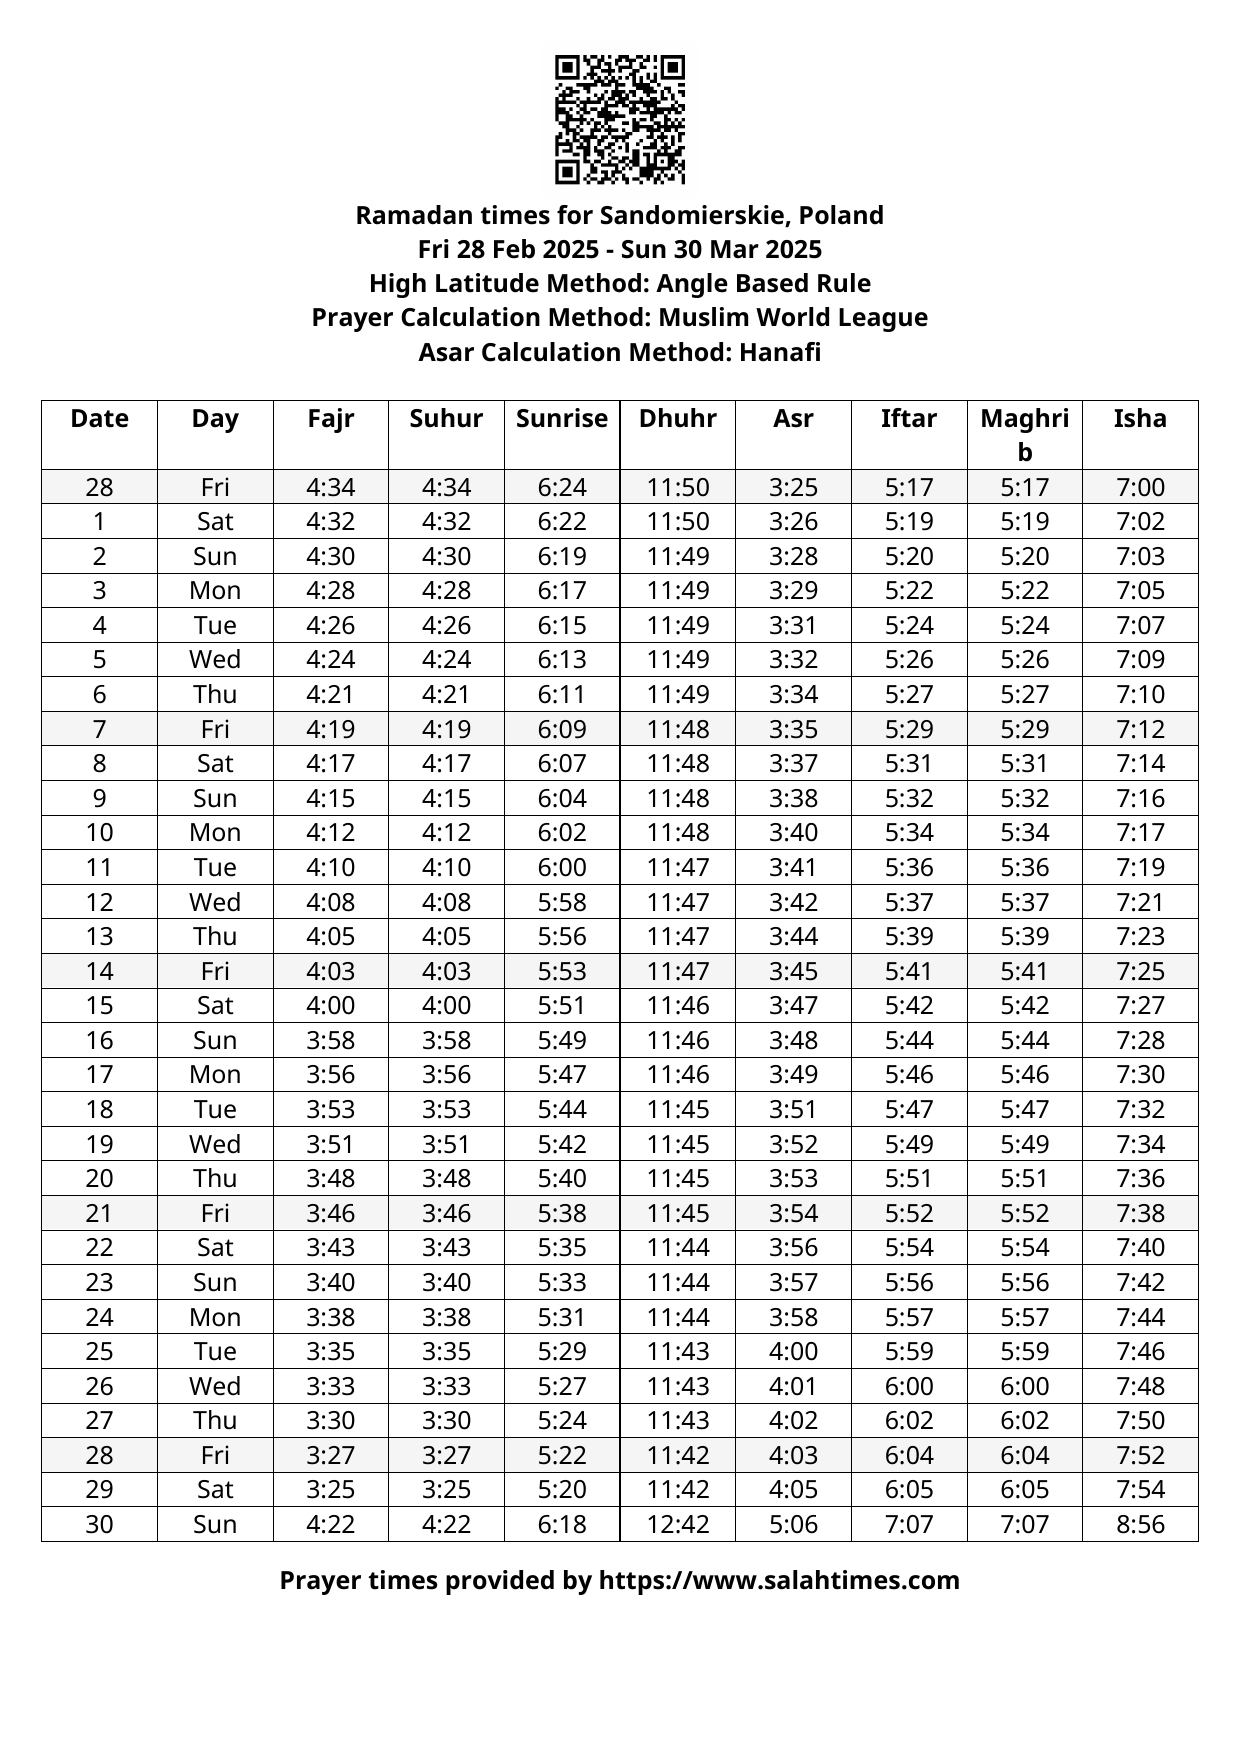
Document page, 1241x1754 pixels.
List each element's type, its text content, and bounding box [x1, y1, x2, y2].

table_cell 7:12 [1083, 712, 1198, 745]
table_cell 4:30 [274, 539, 388, 572]
table_cell 3:48 [274, 1161, 388, 1195]
table_cell Mon [158, 1058, 273, 1091]
table_cell 16 [42, 1023, 157, 1057]
table_cell 5:32 [968, 781, 1082, 814]
table_cell 3:43 [389, 1231, 504, 1264]
table_cell 5:49 [505, 1023, 619, 1057]
table_cell 5:20 [968, 539, 1082, 572]
table_cell 11:49 [621, 539, 735, 572]
table_cell 5:19 [852, 504, 967, 538]
table_cell 4:26 [274, 608, 388, 642]
table_cell 4:05 [274, 919, 388, 953]
table_cell 5:49 [968, 1127, 1082, 1160]
table_cell 3:43 [274, 1231, 388, 1264]
table_cell 6:00 [852, 1369, 967, 1402]
table_cell 5:47 [968, 1092, 1082, 1126]
table_header Asr [736, 401, 851, 469]
picture [542, 41, 699, 198]
table_header Iftar [852, 401, 967, 469]
table_cell 11:44 [621, 1300, 735, 1333]
table_cell 3:56 [736, 1231, 851, 1264]
table_cell 6:05 [968, 1473, 1082, 1506]
table_cell 6:19 [505, 539, 619, 572]
table_cell 11:45 [621, 1127, 735, 1160]
table_cell Fri [158, 712, 273, 745]
table_cell 4:21 [274, 677, 388, 711]
table_cell 4:00 [274, 989, 388, 1022]
table_cell 3:53 [389, 1092, 504, 1126]
table_cell 5:35 [505, 1231, 619, 1264]
table_cell 5:39 [968, 919, 1082, 953]
table_cell 11:50 [621, 504, 735, 538]
text Asar Calculation Method: Hanafi [42, 334, 1198, 368]
table_cell 11:45 [621, 1161, 735, 1195]
table_cell 4:10 [274, 850, 388, 884]
table_cell 5:41 [852, 954, 967, 987]
table_cell Wed [158, 885, 273, 918]
table_cell 5:54 [852, 1231, 967, 1264]
table_cell 14 [42, 954, 157, 987]
table_header Dhuhr [621, 401, 735, 469]
table_cell 7:34 [1083, 1127, 1198, 1160]
table_cell 6:00 [505, 850, 619, 884]
table_cell 3:58 [736, 1300, 851, 1333]
table_cell 5:29 [852, 712, 967, 745]
table_cell 11:49 [621, 608, 735, 642]
table_cell 3:33 [274, 1369, 388, 1402]
table_cell 3:38 [389, 1300, 504, 1333]
table_header Maghrib [968, 401, 1082, 469]
table_cell 4:22 [274, 1507, 388, 1541]
table_cell 11:44 [621, 1265, 735, 1299]
table_cell 7:19 [1083, 850, 1198, 884]
table_cell 26 [42, 1369, 157, 1402]
table_cell 4:15 [389, 781, 504, 814]
table_cell 6:02 [852, 1404, 967, 1437]
table_cell Tue [158, 850, 273, 884]
table_cell 5:22 [505, 1438, 619, 1472]
table_cell 5:56 [968, 1265, 1082, 1299]
table_cell 5:17 [968, 470, 1082, 503]
table_cell 5:31 [852, 746, 967, 780]
text Ramadan times for Sandomierskie, Poland [42, 198, 1198, 232]
table_cell 5:40 [505, 1161, 619, 1195]
table_cell 7:38 [1083, 1196, 1198, 1229]
table_cell 11:47 [621, 954, 735, 987]
table_cell 5:52 [968, 1196, 1082, 1229]
table_cell 7:32 [1083, 1092, 1198, 1126]
table_cell 4:17 [389, 746, 504, 780]
table_cell Mon [158, 816, 273, 849]
table_cell 5:56 [852, 1265, 967, 1299]
table_cell 6:17 [505, 574, 619, 607]
table_cell 7:14 [1083, 746, 1198, 780]
table_cell 7 [42, 712, 157, 745]
table_header Fajr [274, 401, 388, 469]
table_cell 3:29 [736, 574, 851, 607]
table_cell 1 [42, 504, 157, 538]
table_cell 7:05 [1083, 574, 1198, 607]
table_cell 5:51 [505, 989, 619, 1022]
table_cell 24 [42, 1300, 157, 1333]
table_cell 5:39 [852, 919, 967, 953]
table_cell 3:28 [736, 539, 851, 572]
table_cell 7:50 [1083, 1404, 1198, 1437]
table_cell 11 [42, 850, 157, 884]
table_cell 11:44 [621, 1231, 735, 1264]
table_header Sunrise [505, 401, 619, 469]
table_cell 11:49 [621, 574, 735, 607]
table_cell 3:25 [389, 1473, 504, 1506]
table_cell 3:53 [736, 1161, 851, 1195]
table_cell Sat [158, 504, 273, 538]
table_cell 4:26 [389, 608, 504, 642]
table_cell 11:42 [621, 1473, 735, 1506]
table_cell 7:40 [1083, 1231, 1198, 1264]
table_cell 5:36 [852, 850, 967, 884]
table_cell 4:17 [274, 746, 388, 780]
table_cell 7:46 [1083, 1334, 1198, 1368]
table_cell 11:46 [621, 1058, 735, 1091]
table_cell 11:47 [621, 919, 735, 953]
table_cell Tue [158, 608, 273, 642]
table_cell 5:37 [852, 885, 967, 918]
table_cell 4:32 [274, 504, 388, 538]
table_cell 4:03 [274, 954, 388, 987]
table_cell 11:48 [621, 816, 735, 849]
table_cell 4:08 [274, 885, 388, 918]
table_cell 19 [42, 1127, 157, 1160]
table_cell 15 [42, 989, 157, 1022]
table_cell 7:52 [1083, 1438, 1198, 1472]
table_cell 5:46 [968, 1058, 1082, 1091]
table_cell 11:45 [621, 1092, 735, 1126]
table_cell 3:45 [736, 954, 851, 987]
table_cell Sat [158, 746, 273, 780]
table_cell 8:56 [1083, 1507, 1198, 1541]
table_cell 11:42 [621, 1438, 735, 1472]
table_cell 9 [42, 781, 157, 814]
table_cell 6:22 [505, 504, 619, 538]
table_cell 6:02 [505, 816, 619, 849]
table_cell 5:44 [968, 1023, 1082, 1057]
table_cell 3:40 [736, 816, 851, 849]
table_cell 4:34 [274, 470, 388, 503]
table_cell 3:30 [274, 1404, 388, 1437]
table_cell 6:00 [968, 1369, 1082, 1402]
table_cell 6:07 [505, 746, 619, 780]
table_cell 5:49 [852, 1127, 967, 1160]
table_cell Sun [158, 1023, 273, 1057]
table_cell 5:47 [852, 1092, 967, 1126]
table_cell Thu [158, 677, 273, 711]
table_cell 5:44 [852, 1023, 967, 1057]
table_cell 3:27 [274, 1438, 388, 1472]
table_cell 7:23 [1083, 919, 1198, 953]
table_cell 6:09 [505, 712, 619, 745]
table_cell 3:31 [736, 608, 851, 642]
table_cell 7:03 [1083, 539, 1198, 572]
table_cell 5:57 [968, 1300, 1082, 1333]
table_cell 4:08 [389, 885, 504, 918]
table_cell 6:24 [505, 470, 619, 503]
table_cell 7:17 [1083, 816, 1198, 849]
table_cell 20 [42, 1161, 157, 1195]
table_cell 5 [42, 643, 157, 676]
table_cell 5:31 [968, 746, 1082, 780]
table_cell 3:56 [389, 1058, 504, 1091]
table_cell 5:20 [505, 1473, 619, 1506]
table_cell 5:27 [968, 677, 1082, 711]
table_cell 4:24 [389, 643, 504, 676]
table_cell 5:42 [852, 989, 967, 1022]
table_cell 3:32 [736, 643, 851, 676]
table_cell 17 [42, 1058, 157, 1091]
table_cell 4:30 [389, 539, 504, 572]
table_cell 7:07 [852, 1507, 967, 1541]
table_cell 3:56 [274, 1058, 388, 1091]
table_cell 5:42 [968, 989, 1082, 1022]
text Prayer Calculation Method: Muslim World League [42, 300, 1198, 334]
table_cell 11:43 [621, 1334, 735, 1368]
table_cell 5:24 [505, 1404, 619, 1437]
table_cell 5:22 [968, 574, 1082, 607]
table_cell 18 [42, 1092, 157, 1126]
table_cell 4:28 [389, 574, 504, 607]
table_cell 5:27 [505, 1369, 619, 1402]
table_cell 6:18 [505, 1507, 619, 1541]
table_cell 5:56 [505, 919, 619, 953]
table_cell 3:30 [389, 1404, 504, 1437]
table_cell 3:38 [274, 1300, 388, 1333]
table_cell Sat [158, 1473, 273, 1506]
table_cell 5:51 [968, 1161, 1082, 1195]
table_cell 4:22 [389, 1507, 504, 1541]
table_cell 3:52 [736, 1127, 851, 1160]
table_cell 5:58 [505, 885, 619, 918]
table_cell 10 [42, 816, 157, 849]
table_cell 4:03 [389, 954, 504, 987]
table_cell 12:42 [621, 1507, 735, 1541]
table_cell 3:27 [389, 1438, 504, 1472]
table_cell 5:29 [968, 712, 1082, 745]
table_cell 11:43 [621, 1404, 735, 1437]
table_cell 7:25 [1083, 954, 1198, 987]
table_cell 7:07 [968, 1507, 1082, 1541]
table_cell 3:54 [736, 1196, 851, 1229]
table_cell 5:59 [968, 1334, 1082, 1368]
table_cell 5:38 [505, 1196, 619, 1229]
table_cell 5:57 [852, 1300, 967, 1333]
table_cell 8 [42, 746, 157, 780]
table_cell 4:03 [736, 1438, 851, 1472]
table_cell 4:21 [389, 677, 504, 711]
table_cell 7:09 [1083, 643, 1198, 676]
table_cell 23 [42, 1265, 157, 1299]
table_cell 11:48 [621, 781, 735, 814]
table_cell 7:36 [1083, 1161, 1198, 1195]
table_cell 6:13 [505, 643, 619, 676]
table_cell 3:35 [274, 1334, 388, 1368]
table_cell 11:49 [621, 643, 735, 676]
table_cell 6:04 [505, 781, 619, 814]
table_cell 30 [42, 1507, 157, 1541]
table_cell Sun [158, 1265, 273, 1299]
table_cell 4:01 [736, 1369, 851, 1402]
table_cell 5:44 [505, 1092, 619, 1126]
table_cell 4:19 [274, 712, 388, 745]
table_cell 6:05 [852, 1473, 967, 1506]
table_cell 3:51 [736, 1092, 851, 1126]
table_cell 3:40 [274, 1265, 388, 1299]
table_cell 3:25 [274, 1473, 388, 1506]
table_cell 3 [42, 574, 157, 607]
table_cell 3:41 [736, 850, 851, 884]
table_cell Thu [158, 919, 273, 953]
table_cell 6:11 [505, 677, 619, 711]
table_cell Fri [158, 954, 273, 987]
table_cell 4:32 [389, 504, 504, 538]
table_cell 5:29 [505, 1334, 619, 1368]
table_cell 3:26 [736, 504, 851, 538]
table_cell 11:45 [621, 1196, 735, 1229]
table_cell 4:12 [274, 816, 388, 849]
table_cell 7:42 [1083, 1265, 1198, 1299]
table_cell 4:05 [389, 919, 504, 953]
table_cell 7:21 [1083, 885, 1198, 918]
table_cell 12 [42, 885, 157, 918]
table_cell 11:47 [621, 885, 735, 918]
table_cell 4:24 [274, 643, 388, 676]
table_cell 3:48 [389, 1161, 504, 1195]
table_cell 7:28 [1083, 1023, 1198, 1057]
table_cell 3:25 [736, 470, 851, 503]
table_cell Fri [158, 470, 273, 503]
table_header Date [42, 401, 157, 469]
table_cell 11:48 [621, 746, 735, 780]
table_cell Thu [158, 1161, 273, 1195]
table_cell 4:15 [274, 781, 388, 814]
text High Latitude Method: Angle Based Rule [42, 266, 1198, 300]
table_cell 5:31 [505, 1300, 619, 1333]
table_cell 3:58 [389, 1023, 504, 1057]
text Prayer times provided by https://www.salahtimes.com [42, 1563, 1198, 1597]
table_cell 6:02 [968, 1404, 1082, 1437]
table_cell 4:28 [274, 574, 388, 607]
table_cell 11:46 [621, 989, 735, 1022]
table_cell 13 [42, 919, 157, 953]
table_cell 5:59 [852, 1334, 967, 1368]
table_cell 5:53 [505, 954, 619, 987]
table_cell 5:36 [968, 850, 1082, 884]
table_cell 5:19 [968, 504, 1082, 538]
table_cell 3:57 [736, 1265, 851, 1299]
table_cell 5:24 [968, 608, 1082, 642]
table_cell 4:34 [389, 470, 504, 503]
table_cell 28 [42, 470, 157, 503]
table_cell 5:41 [968, 954, 1082, 987]
table_cell 5:22 [852, 574, 967, 607]
table_cell Sat [158, 989, 273, 1022]
table_cell 3:46 [389, 1196, 504, 1229]
table_cell 3:35 [736, 712, 851, 745]
table_cell 7:02 [1083, 504, 1198, 538]
table_cell 7:48 [1083, 1369, 1198, 1402]
table_cell Sun [158, 1507, 273, 1541]
table_cell Wed [158, 1369, 273, 1402]
table_cell 3:49 [736, 1058, 851, 1091]
table_cell 7:44 [1083, 1300, 1198, 1333]
table_header Suhur [389, 401, 504, 469]
table_cell 3:40 [389, 1265, 504, 1299]
table_cell 4:05 [736, 1473, 851, 1506]
table_header Isha [1083, 401, 1198, 469]
table_cell 28 [42, 1438, 157, 1472]
table_cell 22 [42, 1231, 157, 1264]
table_cell 7:10 [1083, 677, 1198, 711]
table_cell 4:10 [389, 850, 504, 884]
table_cell 5:33 [505, 1265, 619, 1299]
table_cell 3:34 [736, 677, 851, 711]
table_cell 3:47 [736, 989, 851, 1022]
table_cell Sun [158, 539, 273, 572]
table_cell 5:34 [852, 816, 967, 849]
table_cell 6:04 [968, 1438, 1082, 1472]
table_cell Wed [158, 643, 273, 676]
text Fri 28 Feb 2025 - Sun 30 Mar 2025 [42, 232, 1198, 266]
table_cell Wed [158, 1127, 273, 1160]
table_cell 7:00 [1083, 470, 1198, 503]
table_cell Sun [158, 781, 273, 814]
table_cell 4:19 [389, 712, 504, 745]
table_cell 5:20 [852, 539, 967, 572]
table_header Day [158, 401, 273, 469]
table_cell 5:42 [505, 1127, 619, 1160]
table_cell Tue [158, 1092, 273, 1126]
table_cell 11:48 [621, 712, 735, 745]
table_cell 11:50 [621, 470, 735, 503]
table_cell 4:02 [736, 1404, 851, 1437]
table_cell 11:47 [621, 850, 735, 884]
table_cell 5:32 [852, 781, 967, 814]
table_cell 5:37 [968, 885, 1082, 918]
table_cell 5:17 [852, 470, 967, 503]
table_cell 5:51 [852, 1161, 967, 1195]
table_cell 11:49 [621, 677, 735, 711]
table_cell 3:42 [736, 885, 851, 918]
table_cell 5:34 [968, 816, 1082, 849]
table_cell 7:07 [1083, 608, 1198, 642]
table_cell 27 [42, 1404, 157, 1437]
table_cell 3:44 [736, 919, 851, 953]
table_cell 11:46 [621, 1023, 735, 1057]
table_cell 4:00 [736, 1334, 851, 1368]
table_cell 5:54 [968, 1231, 1082, 1264]
table_cell Fri [158, 1196, 273, 1229]
table_cell 3:35 [389, 1334, 504, 1368]
table_cell 3:33 [389, 1369, 504, 1402]
table_cell 3:58 [274, 1023, 388, 1057]
table_cell 29 [42, 1473, 157, 1506]
table_cell 3:37 [736, 746, 851, 780]
table_cell Fri [158, 1438, 273, 1472]
table_cell 5:26 [968, 643, 1082, 676]
table_cell 6:15 [505, 608, 619, 642]
table_cell 6 [42, 677, 157, 711]
table_cell 25 [42, 1334, 157, 1368]
table_cell 5:06 [736, 1507, 851, 1541]
table_cell 5:47 [505, 1058, 619, 1091]
table_cell 3:51 [274, 1127, 388, 1160]
table_cell 5:52 [852, 1196, 967, 1229]
table_cell 4 [42, 608, 157, 642]
table_cell 7:54 [1083, 1473, 1198, 1506]
table_cell 5:26 [852, 643, 967, 676]
table_cell 3:38 [736, 781, 851, 814]
table_cell 3:46 [274, 1196, 388, 1229]
table_cell 7:16 [1083, 781, 1198, 814]
table_cell Tue [158, 1334, 273, 1368]
table_cell Mon [158, 1300, 273, 1333]
table_cell 6:04 [852, 1438, 967, 1472]
table_cell 7:27 [1083, 989, 1198, 1022]
table_cell 4:12 [389, 816, 504, 849]
table_cell 7:30 [1083, 1058, 1198, 1091]
table_cell 3:53 [274, 1092, 388, 1126]
table_cell 5:46 [852, 1058, 967, 1091]
table_cell Sat [158, 1231, 273, 1264]
table_cell 21 [42, 1196, 157, 1229]
table_cell 5:27 [852, 677, 967, 711]
table_cell Thu [158, 1404, 273, 1437]
table_cell 5:24 [852, 608, 967, 642]
table_cell Mon [158, 574, 273, 607]
table_cell 11:43 [621, 1369, 735, 1402]
table_cell 3:48 [736, 1023, 851, 1057]
table_cell 2 [42, 539, 157, 572]
table_cell 4:00 [389, 989, 504, 1022]
table_cell 3:51 [389, 1127, 504, 1160]
